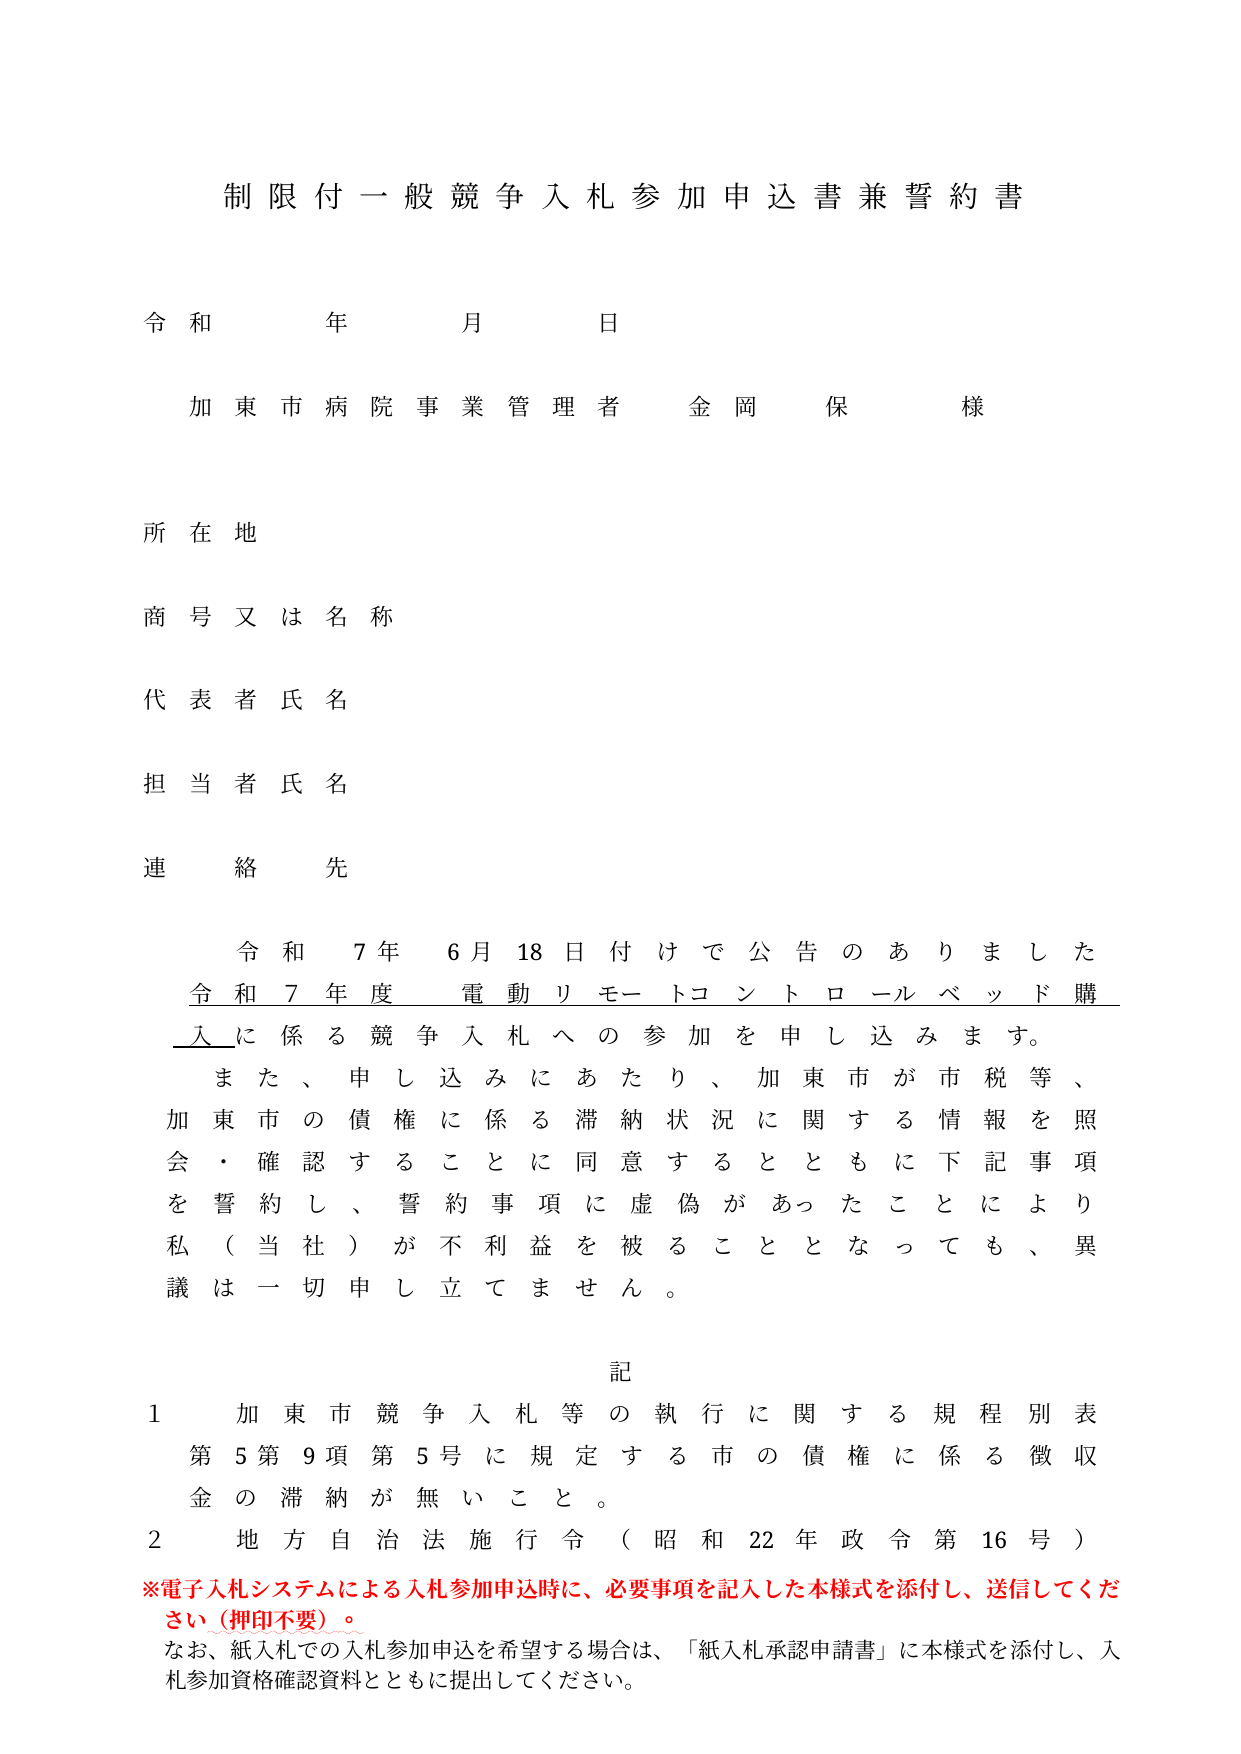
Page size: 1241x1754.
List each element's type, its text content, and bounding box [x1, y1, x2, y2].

text 商号又は名称 [144, 552, 1120, 636]
text 担当者氏名 [144, 720, 1120, 804]
text 代表者氏名 [144, 636, 1120, 720]
text 連 絡 先 [144, 804, 1120, 888]
text 加東市病院事業管理者 金岡 保 様 [144, 384, 1120, 426]
text 所在地 [144, 468, 1120, 552]
text 制限付一般競争入札参加申込書兼誓約書 [144, 174, 1120, 216]
text 令和 年 月 日 [144, 258, 1120, 342]
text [144, 1518, 1120, 1560]
text また、申し込みにあたり、加東市が市税等、加東市の債権に係る滞納状況に関する情報を照会・確認することに同意するとともに下記事項を誓約し、誓約事項に虚偽があったことにより私（当社）が不利益を被ることとなっても、異議は一切申し立てません。 [166, 1056, 1120, 1308]
text １ 加東市競争入札等の執行に関する規程別表第5第9項第5号に規定する市の債権に係る徴収金の滞納が無いこと。 [144, 1392, 1120, 1518]
text 記 [144, 1350, 1120, 1392]
text 令和 7年 6月18日付けで公告のありました令和７年度 電動リモートコントロールベッド購入に係る競争入札への参加を申し込みます。 [144, 930, 1120, 1056]
